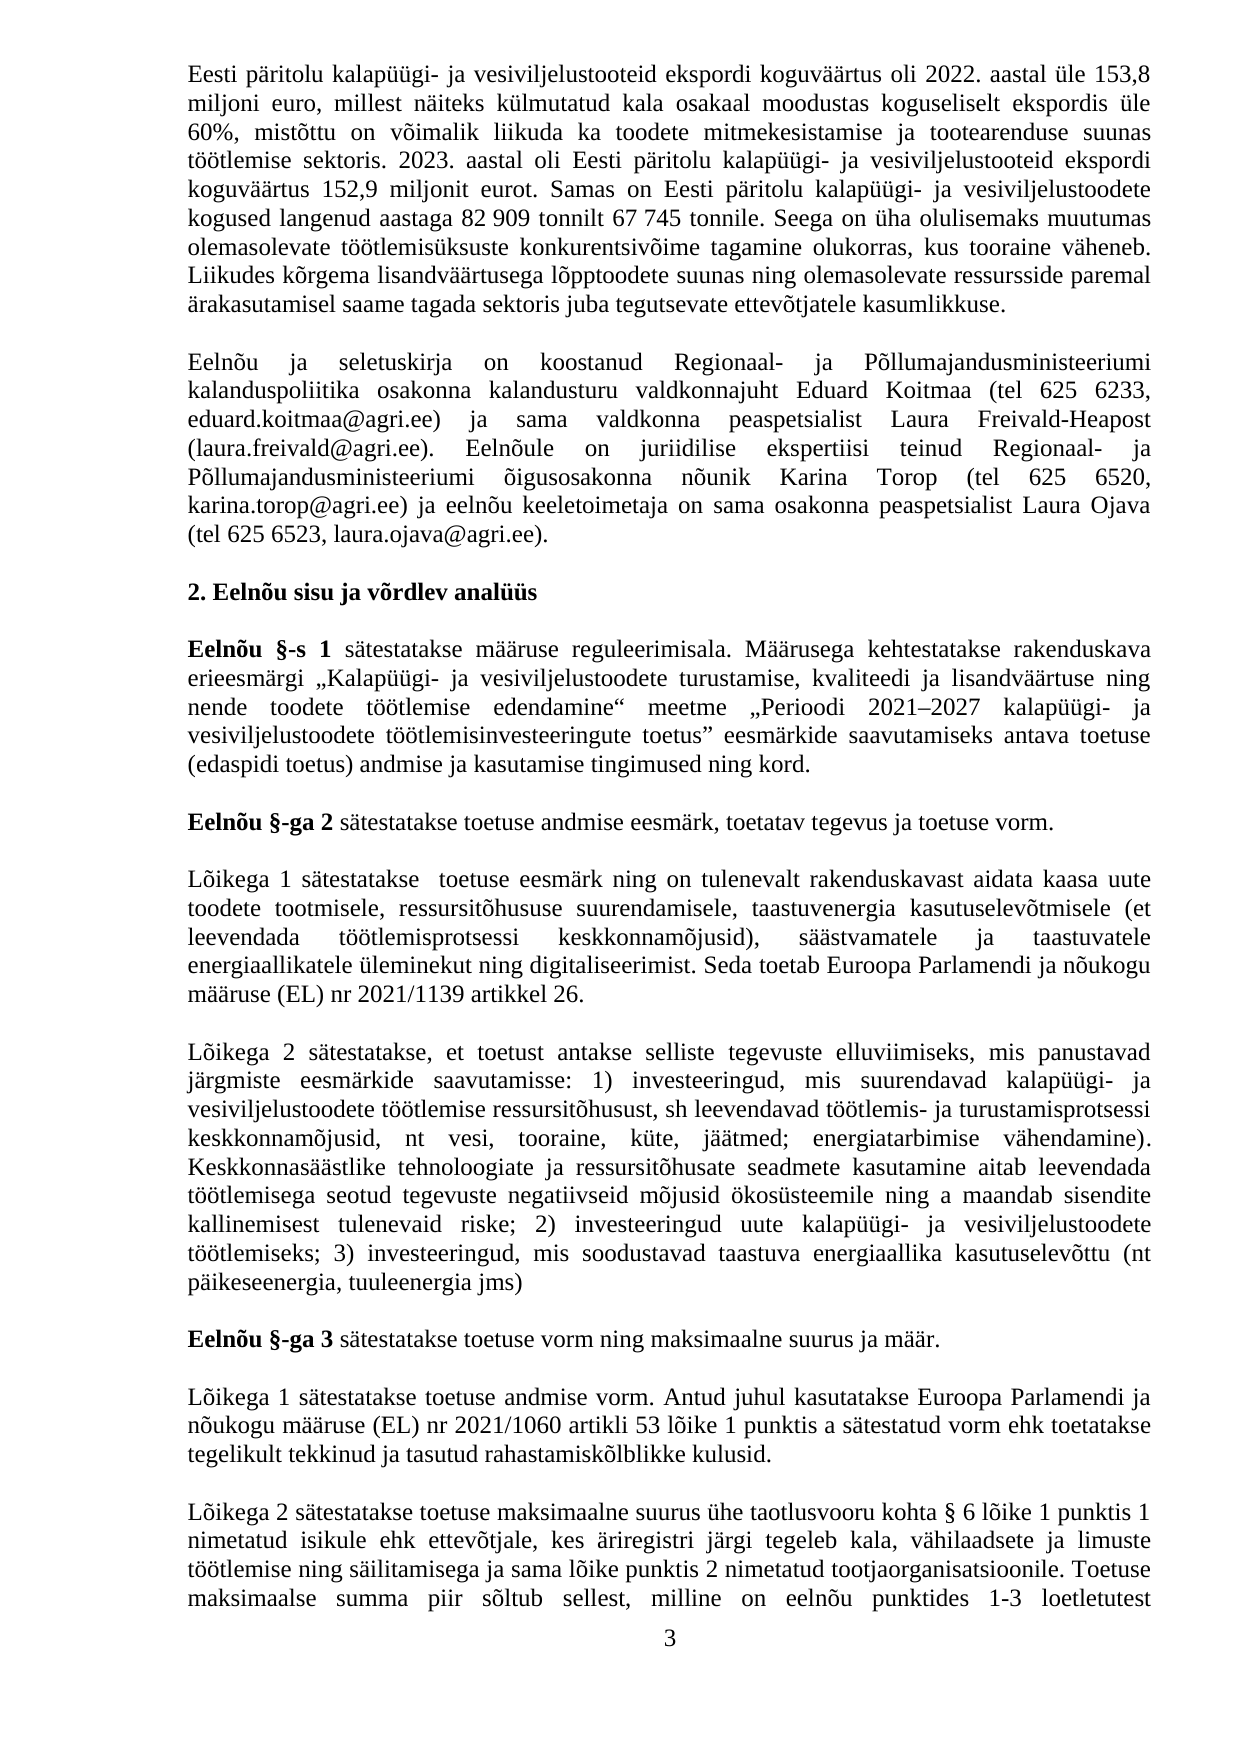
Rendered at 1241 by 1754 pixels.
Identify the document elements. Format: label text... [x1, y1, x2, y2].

text Lõikega 1 sätestatakse toetuse eesmärk ning on tulenevalt rakenduskavast aidata kaasa uute toodete tootmisele, ressursitõhususe suurendamisele, taastuvenergia kasutuselevõtmisele (et leevendada töötlemisprotsessi keskkonnamõjusid), säästvamatele ja taastuvatele energiaallikatele üleminekut ning digitaliseerimist. Seda toetab Euroopa Parlamendi ja nõukogu määruse (EL) nr 2021/1139 artikkel 26. [187, 864, 1152, 1008]
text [187, 59, 1152, 318]
text 2. Eelnõu sisu ja võrdlev analüüs [187, 577, 1152, 605]
text Eelnõu §-ga 2 sätestatakse toetuse andmise eesmärk, toetatav tegevus ja toetuse vorm. [187, 807, 1152, 835]
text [187, 1497, 1152, 1612]
text Lõikega 1 sätestatakse toetuse andmise vorm. Antud juhul kasutatakse Euroopa Parlamendi ja nõukogu määruse (EL) nr 2021/1060 artikli 53 lõike 1 punktis a sätestatud vorm ehk toetatakse tegelikult tekkinud ja tasutud rahastamiskõlblikke kulusid. [187, 1382, 1152, 1468]
text Eelnõu §-ga 3 sätestatakse toetuse vorm ning maksimaalne suurus ja määr. [187, 1324, 1152, 1353]
text Eelnõu ja seletuskirja on koostanud Regionaal- ja Põllumajandusministeeriumi kalanduspoliitika osakonna kalandusturu valdkonnajuht Eduard Koitmaa (tel 625 6233, eduard.koitmaa@agri.ee) ja sama valdkonna peaspetsialist Laura Freivald-Heapost (laura.freivald@agri.ee). Eelnõule on juriidilise ekspertiisi teinud Regionaal- ja Põllumajandusministeeriumi õigusosakonna nõunik Karina Torop (tel 625 6520, karina.torop@agri.ee) ja eelnõu keeletoimetaja on sama osakonna peaspetsialist Laura Ojava (tel 625 6523, laura.ojava@agri.ee). [187, 347, 1152, 548]
text Eelnõu §-s 1 sätestatakse määruse reguleerimisala. Määrusega kehtestatakse rakenduskava erieesmärgi „Kalapüügi- ja vesiviljelustoodete turustamise, kvaliteedi ja lisandväärtuse ning nende toodete töötlemise edendamine“ meetme „Perioodi 2021–2027 kalapüügi- ja vesiviljelustoodete töötlemisinvesteeringute toetus” eesmärkide saavutamiseks antava toetuse (edaspidi toetus) andmise ja kasutamise tingimused ning kord. [187, 634, 1152, 778]
text Lõikega 2 sätestatakse, et toetust antakse selliste tegevuste elluviimiseks, mis panustavad järgmiste eesmärkide saavutamisse: 1) investeeringud, mis suurendavad kalapüügi- ja vesiviljelustoodete töötlemise ressursitõhusust, sh leevendavad töötlemis- ja turustamisprotsessi keskkonnamõjusid, nt vesi, tooraine, küte, jäätmed; energiatarbimise vähendamine). Keskkonnasäästlike tehnoloogiate ja ressursitõhusate seadmete kasutamine aitab leevendada töötlemisega seotud tegevuste negatiivseid mõjusid ökosüsteemile ning a maandab sisendite kallinemisest tulenevaid riske; 2) investeeringud uute kalapüügi- ja vesiviljelustoodete töötlemiseks; 3) investeeringud, mis soodustavad taastuva energiaallika kasutuselevõttu (nt päikeseenergia, tuuleenergia jms) [187, 1037, 1152, 1295]
